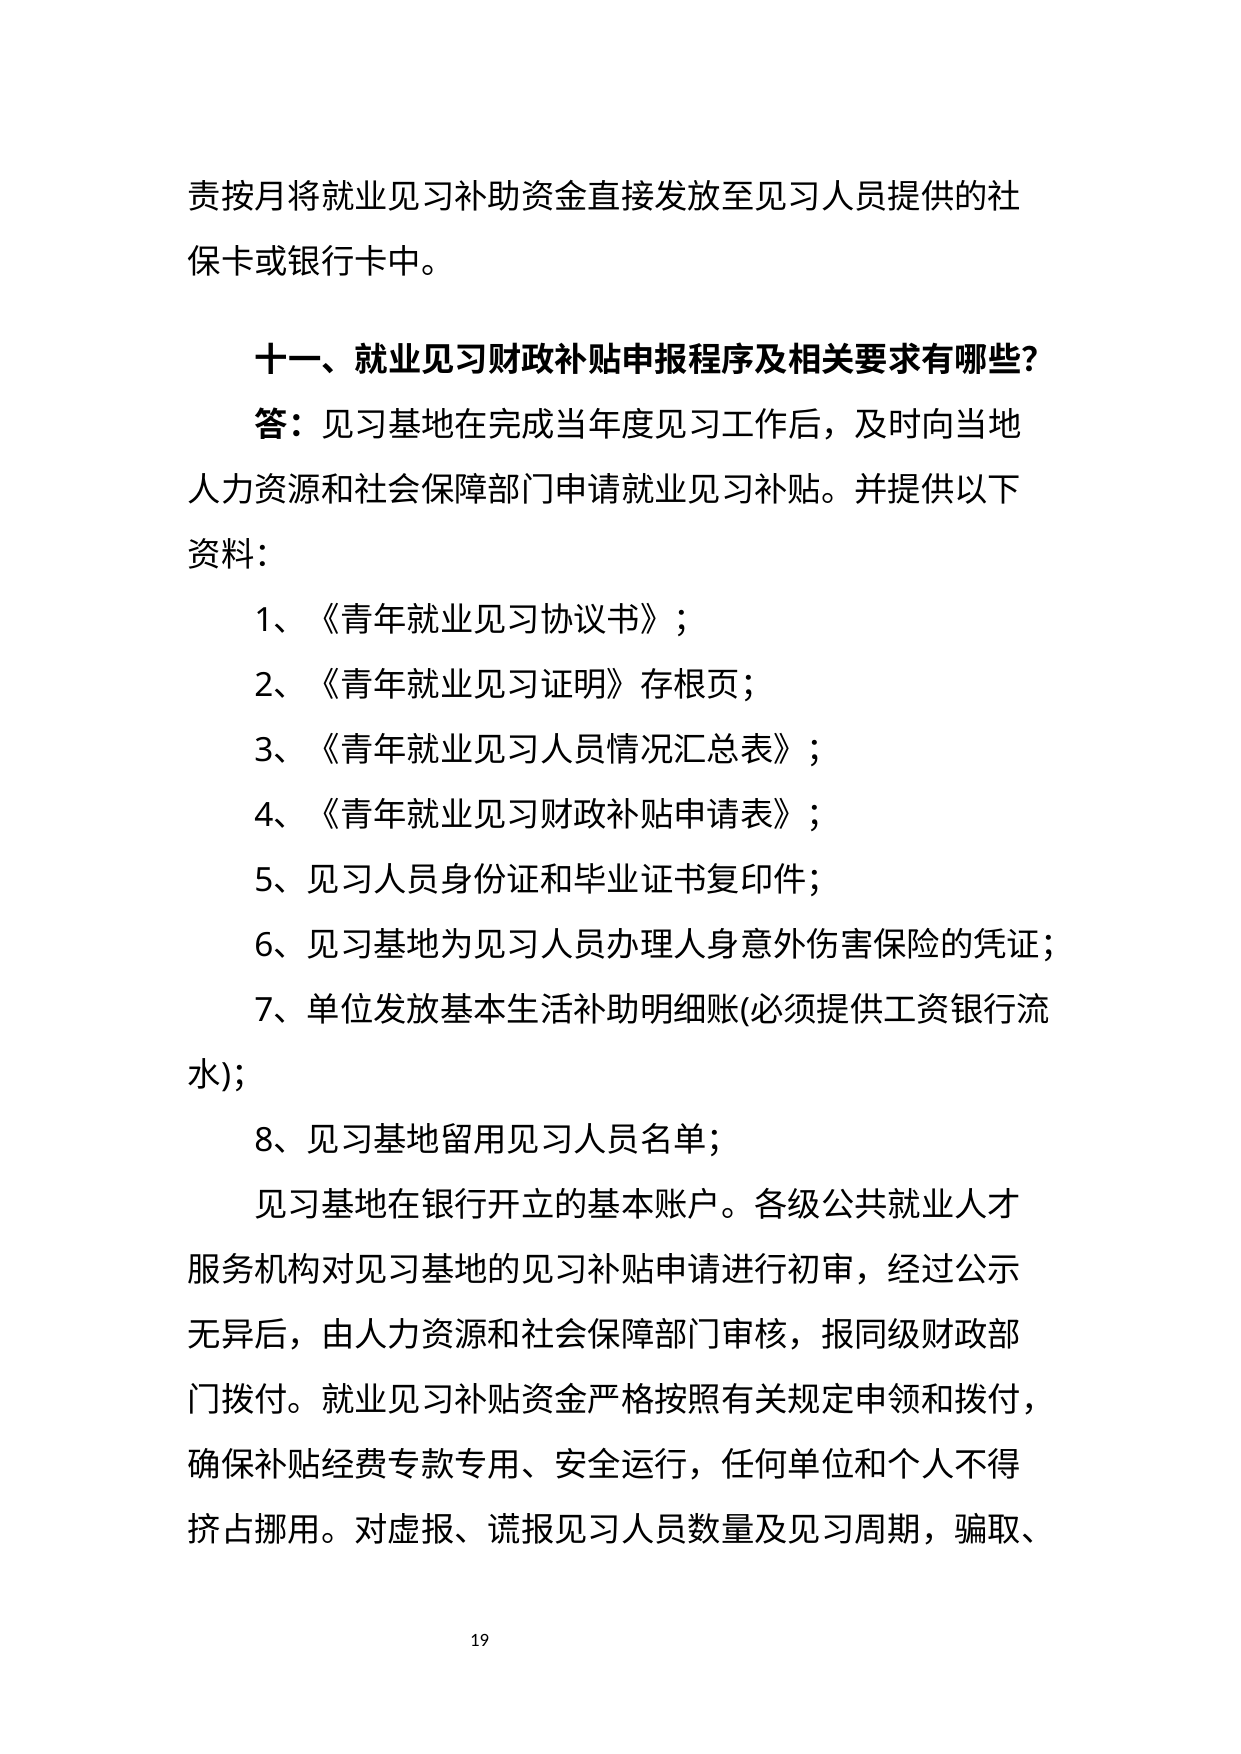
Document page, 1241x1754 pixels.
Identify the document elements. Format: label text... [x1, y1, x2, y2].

list 十一、就业见习财政补贴申报程序及相关要求有哪些？ [187, 324, 1053, 389]
list 6、见习基地为见习人员办理人身意外伤害保险的凭证； [187, 909, 1053, 974]
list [187, 162, 1053, 292]
list 3、《青年就业见习人员情况汇总表》； [187, 714, 1053, 779]
list 1、《青年就业见习协议书》； [187, 584, 1053, 649]
list 4、《青年就业见习财政补贴申请表》； [187, 779, 1053, 844]
list 答：见习基地在完成当年度见习工作后，及时向当地人力资源和社会保障部门申请就业见习补贴。并提供以下资料： [187, 389, 1053, 584]
list 2、《青年就业见习证明》存根页； [187, 649, 1053, 714]
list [187, 1169, 1053, 1559]
list 8、见习基地留用见习人员名单； [187, 1104, 1053, 1169]
list 5、见习人员身份证和毕业证书复印件； [187, 844, 1053, 909]
list 7、单位发放基本生活补助明细账(必须提供工资银行流水)； [187, 974, 1053, 1104]
